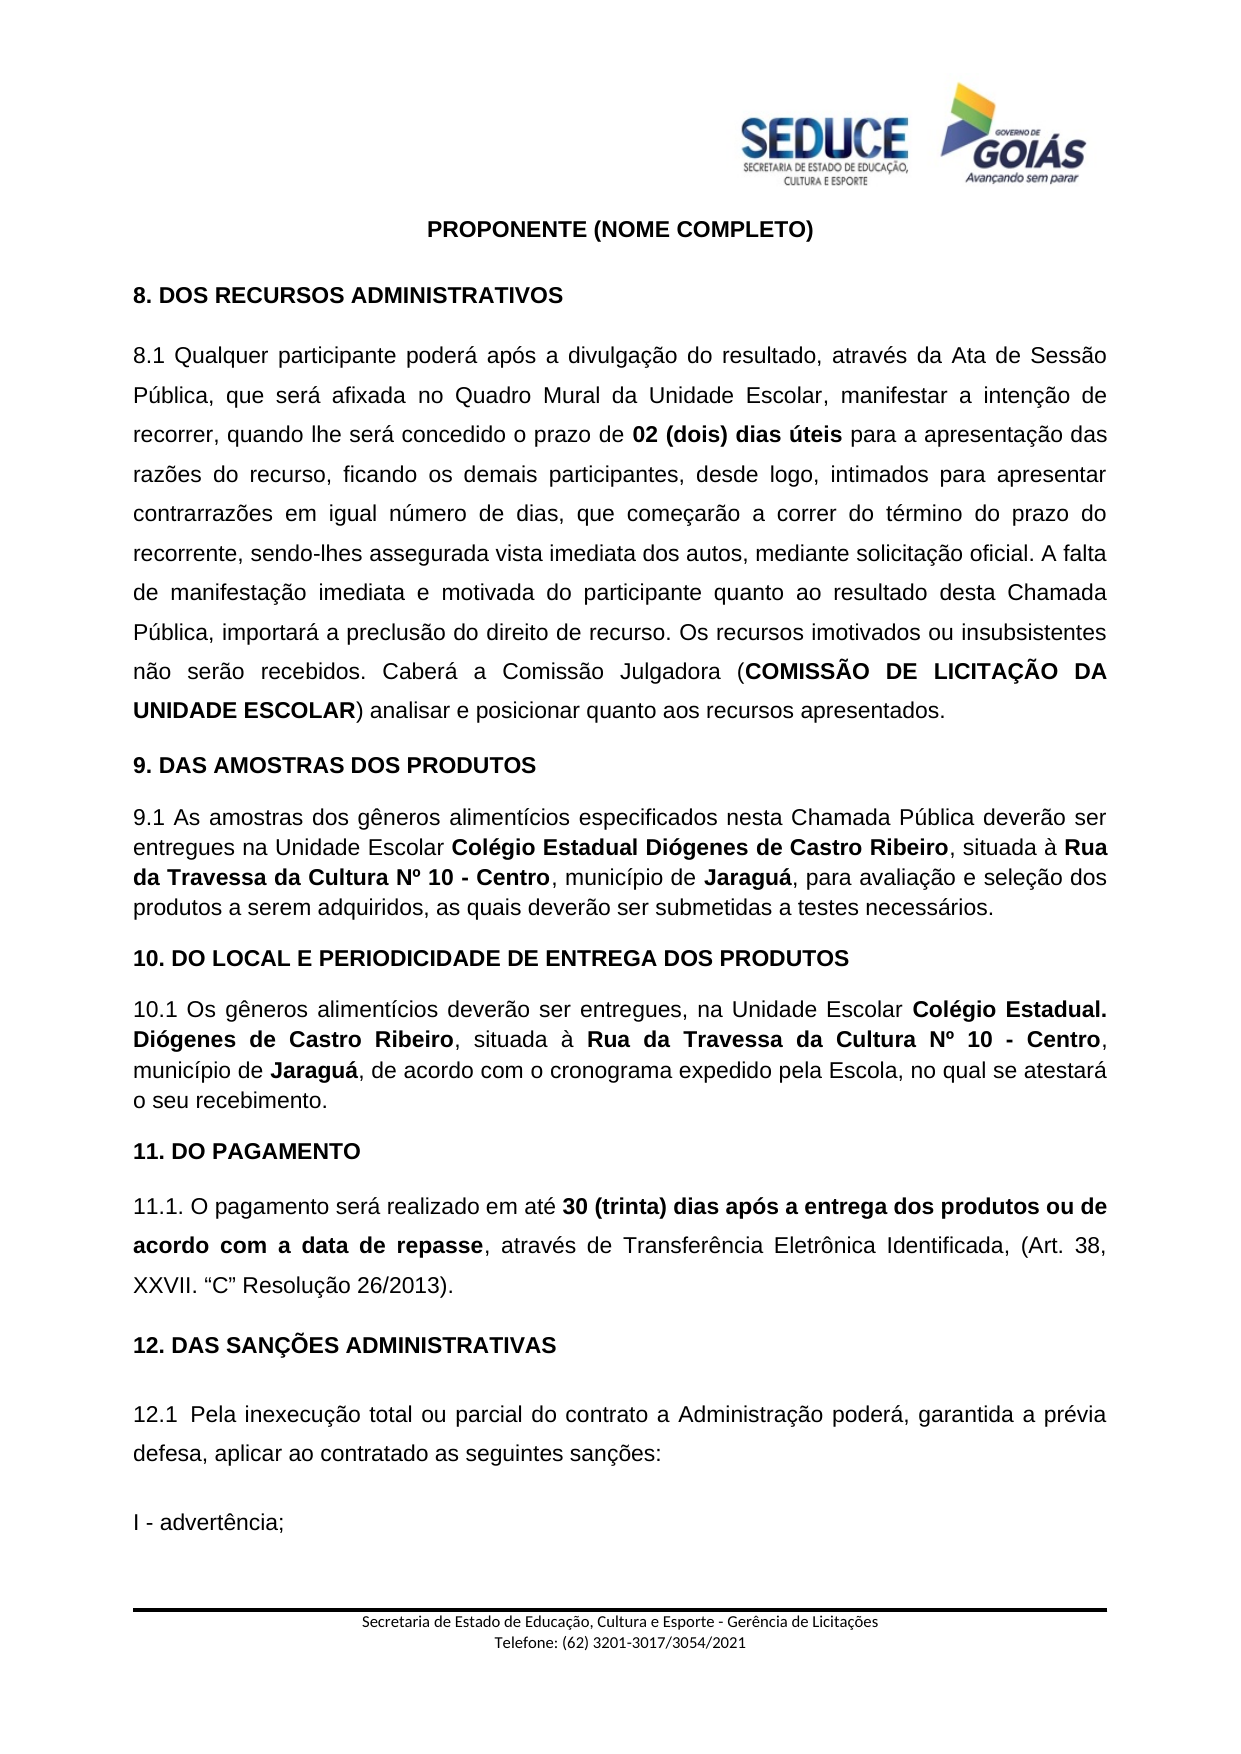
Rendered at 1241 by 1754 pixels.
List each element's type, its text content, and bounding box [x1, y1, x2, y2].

text 8. DOS RECURSOS ADMINISTRATIVOS [133, 282, 1107, 308]
text 12.1 Pela inexecução total ou parcial do contrato a Administração poderá, garantida a prévia defesa, aplicar ao contratado as seguintes sanções: [133, 1401, 1107, 1467]
text 12. DAS SANÇÕES ADMINISTRATIVAS [133, 1332, 1107, 1359]
text 9.1 As amostras dos gêneros alimentícios especificados nesta Chamada Pública deverão ser entregues na Unidade Escolar Colégio Estadual Diógenes de Castro Ribeiro, situada à Rua da Travessa da Cultura Nº 10 - Centro, município de Jaraguá, para avaliação e seleção dos produtos a serem adquiridos, as quais deverão ser submetidas a testes necessários. [133, 803, 1107, 921]
text 9. DAS AMOSTRAS DOS PRODUTOS [133, 752, 1013, 779]
text 11. DO PAGAMENTO [133, 1138, 1107, 1164]
text 11.1. O pagamento será realizado em até 30 (trinta) dias após a entrega dos produtos ou de acordo com a data de repasse, através de Transferência Eletrônica Identificada, (Art. 38, XXVII. “C” Resolução 26/2013). [133, 1193, 1107, 1298]
text 10.1 Os gêneros alimentícios deverão ser entregues, na Unidade Escolar Colégio Estadual. Diógenes de Castro Ribeiro, situada à Rua da Travessa da Cultura Nº 10 - Centro, município de Jaraguá, de acordo com o cronograma expedido pela Escola, no qual se atestará o seu recebimento. [133, 996, 1107, 1113]
text 10. DO LOCAL E PERIODICIDADE DE ENTREGA DOS PRODUTOS [133, 945, 1103, 972]
text I - advertência; [133, 1509, 1107, 1535]
picture [726, 73, 1108, 216]
text 8.1 Qualquer participante poderá após a divulgação do resultado, através da Ata de Sessão Pública, que será afixada no Quadro Mural da Unidade Escolar, manifestar a intenção de recorrer, quando lhe será concedido o prazo de 02 (dois) dias úteis para a apresentação das razões do recurso, ficando os demais participantes, desde logo, intimados para apresentar contrarrazões em igual número de dias, que começarão a correr do término do prazo do recorrente, sendo-lhes assegurada vista imediata dos autos, mediante solicitação oficial. A falta de manifestação imediata e motivada do participante quanto ao resultado desta Chamada Pública, importará a preclusão do direito de recurso. Os recursos imotivados ou insubsistentes não serão recebidos. Caberá a Comissão Julgadora (COMISSÃO DE LICITAÇÃO DA UNIDADE ESCOLAR) analisar e posicionar quanto aos recursos apresentados. [133, 342, 1107, 724]
text PROPONENTE (NOME COMPLETO) [133, 216, 1107, 242]
